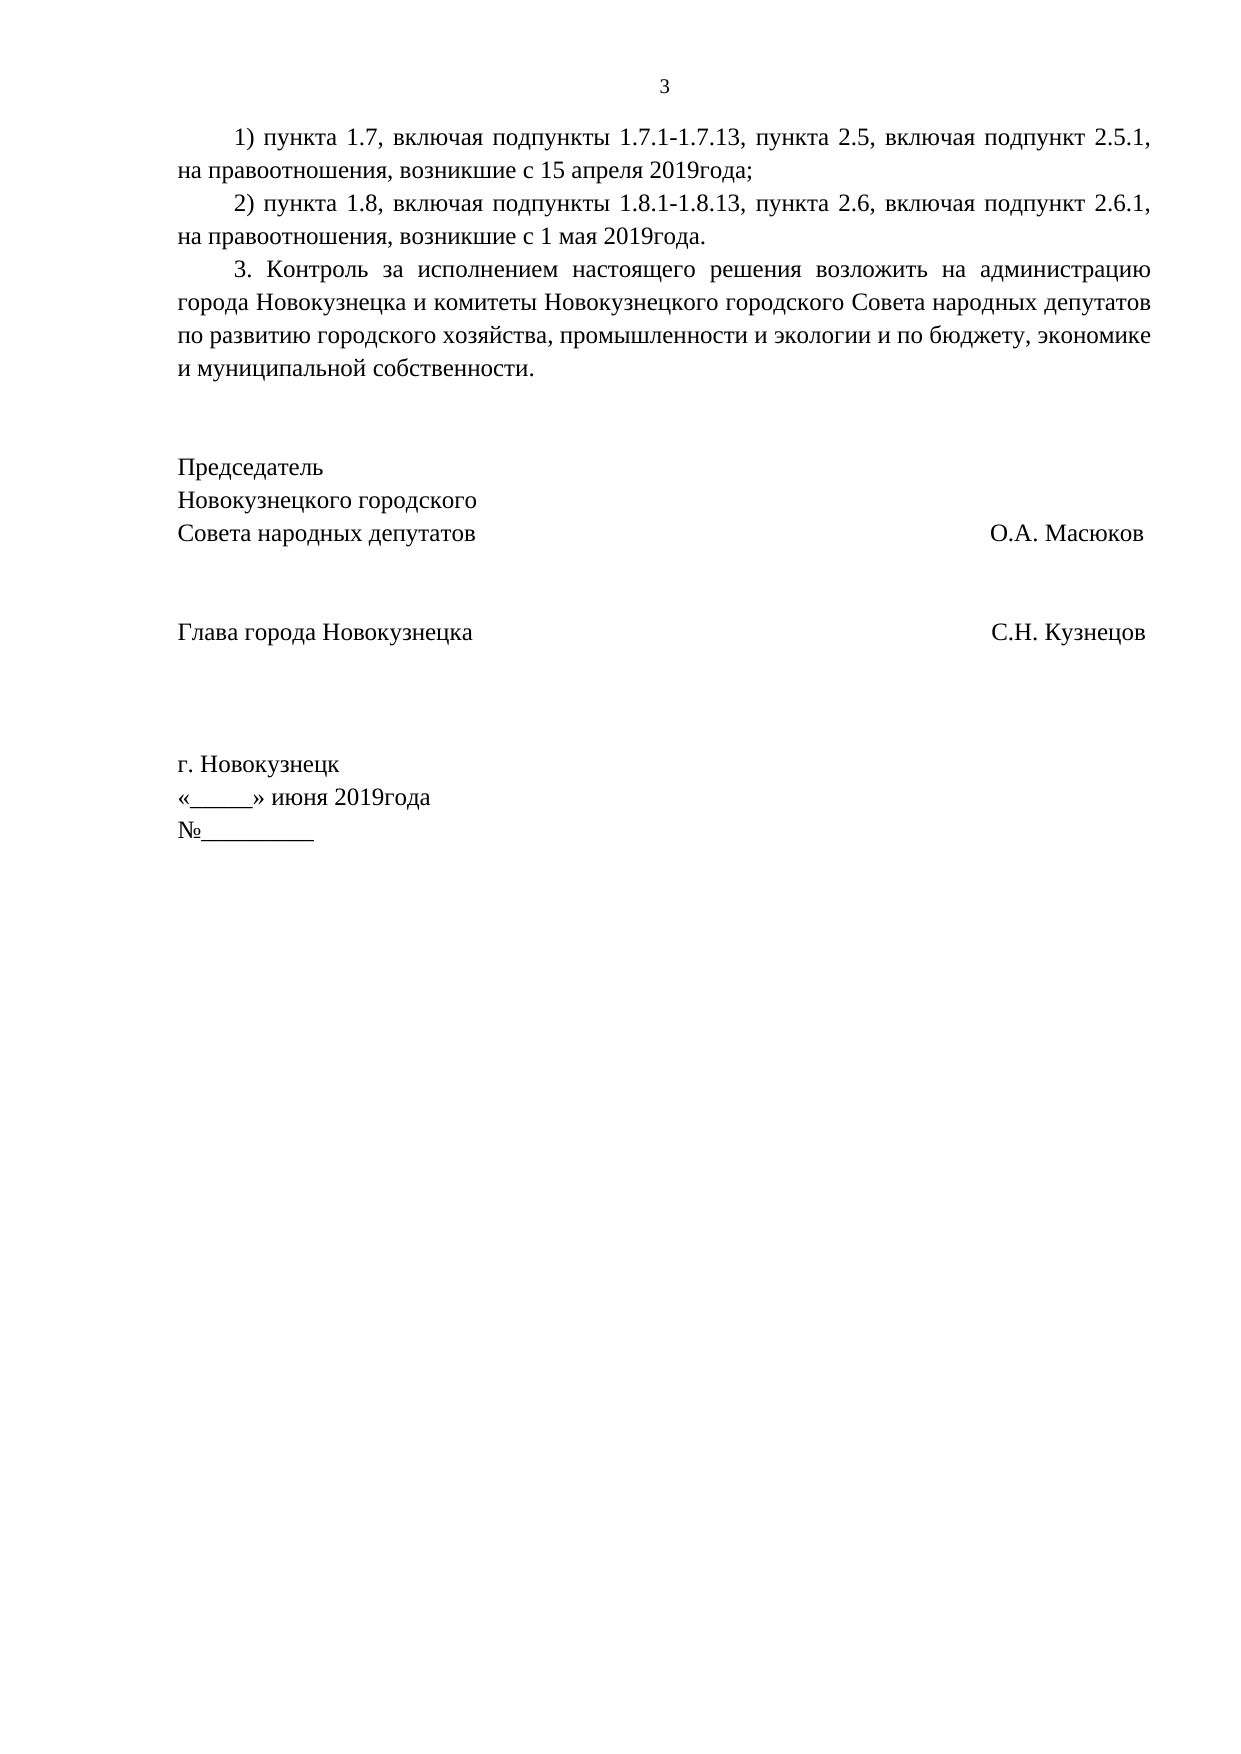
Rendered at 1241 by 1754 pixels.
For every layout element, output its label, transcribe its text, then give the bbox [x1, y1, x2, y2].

text 3. Контроль за исполнением настоящего решения возложить на администрацию города Новокузнецка и комитеты Новокузнецкого городского Совета народных депутатов по развитию городского хозяйства, промышленности и экологии и по бюджету, экономике и муниципальной собственности. [177, 254, 1152, 382]
text 2) пункта 1.8, включая подпункты 1.8.1-1.8.13, пункта 2.6, включая подпункт 2.6.1, на правоотношения, возникшие с 1 мая 2019года. [177, 188, 1152, 250]
text Совета народных депутатов О.А. Масюков [177, 518, 1152, 547]
text Глава города Новокузнецка С.Н. Кузнецов [177, 617, 1152, 646]
text г. Новокузнецк [177, 749, 1152, 778]
text Председатель [177, 452, 1152, 481]
text №_________ [177, 815, 1152, 844]
text 1) пункта 1.7, включая подпункты 1.7.1-1.7.13, пункта 2.5, включая подпункт 2.5.1, на правоотношения, возникшие с 15 апреля 2019года; [177, 122, 1152, 184]
text Новокузнецкого городского [177, 485, 1152, 514]
text «_____» июня 2019года [177, 782, 1152, 811]
